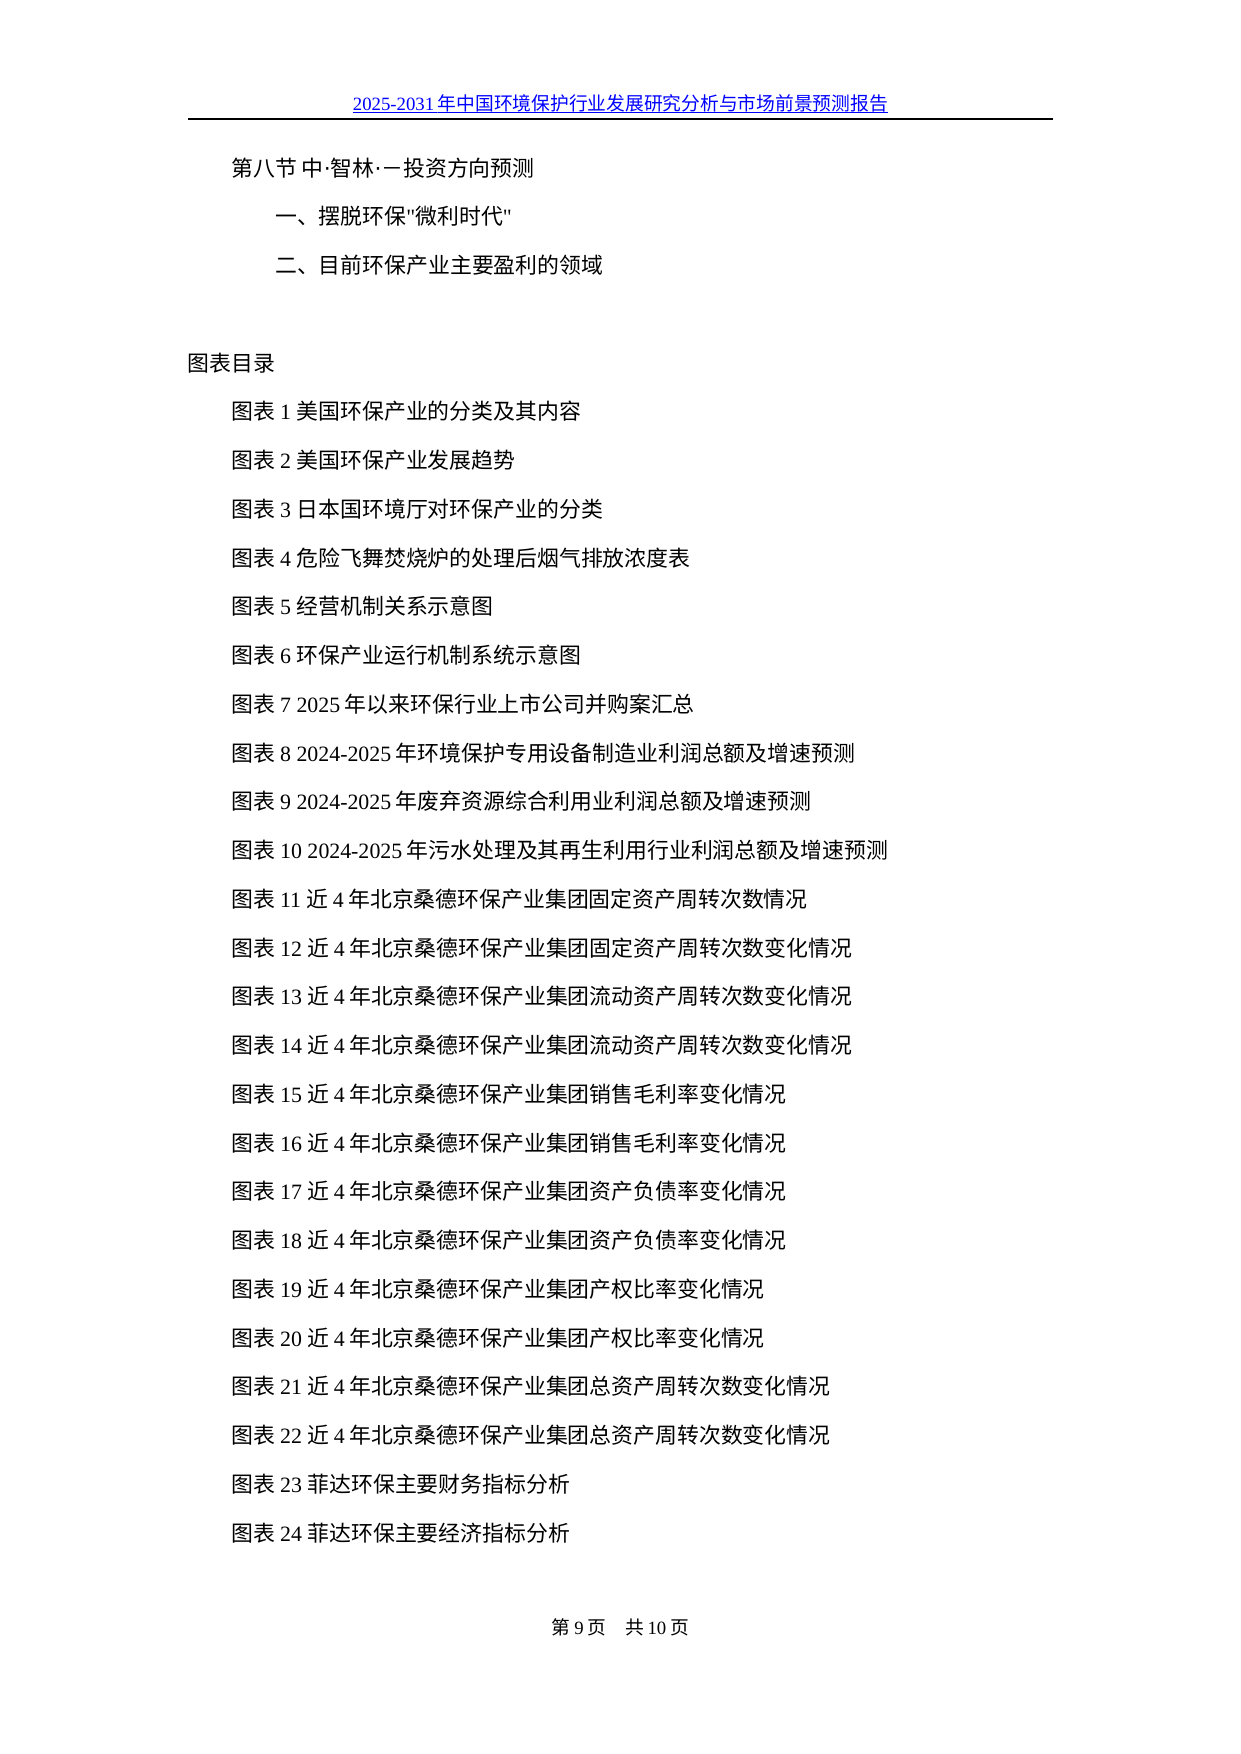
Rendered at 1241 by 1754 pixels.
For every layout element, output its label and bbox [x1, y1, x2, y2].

text [187, 150, 1053, 1548]
